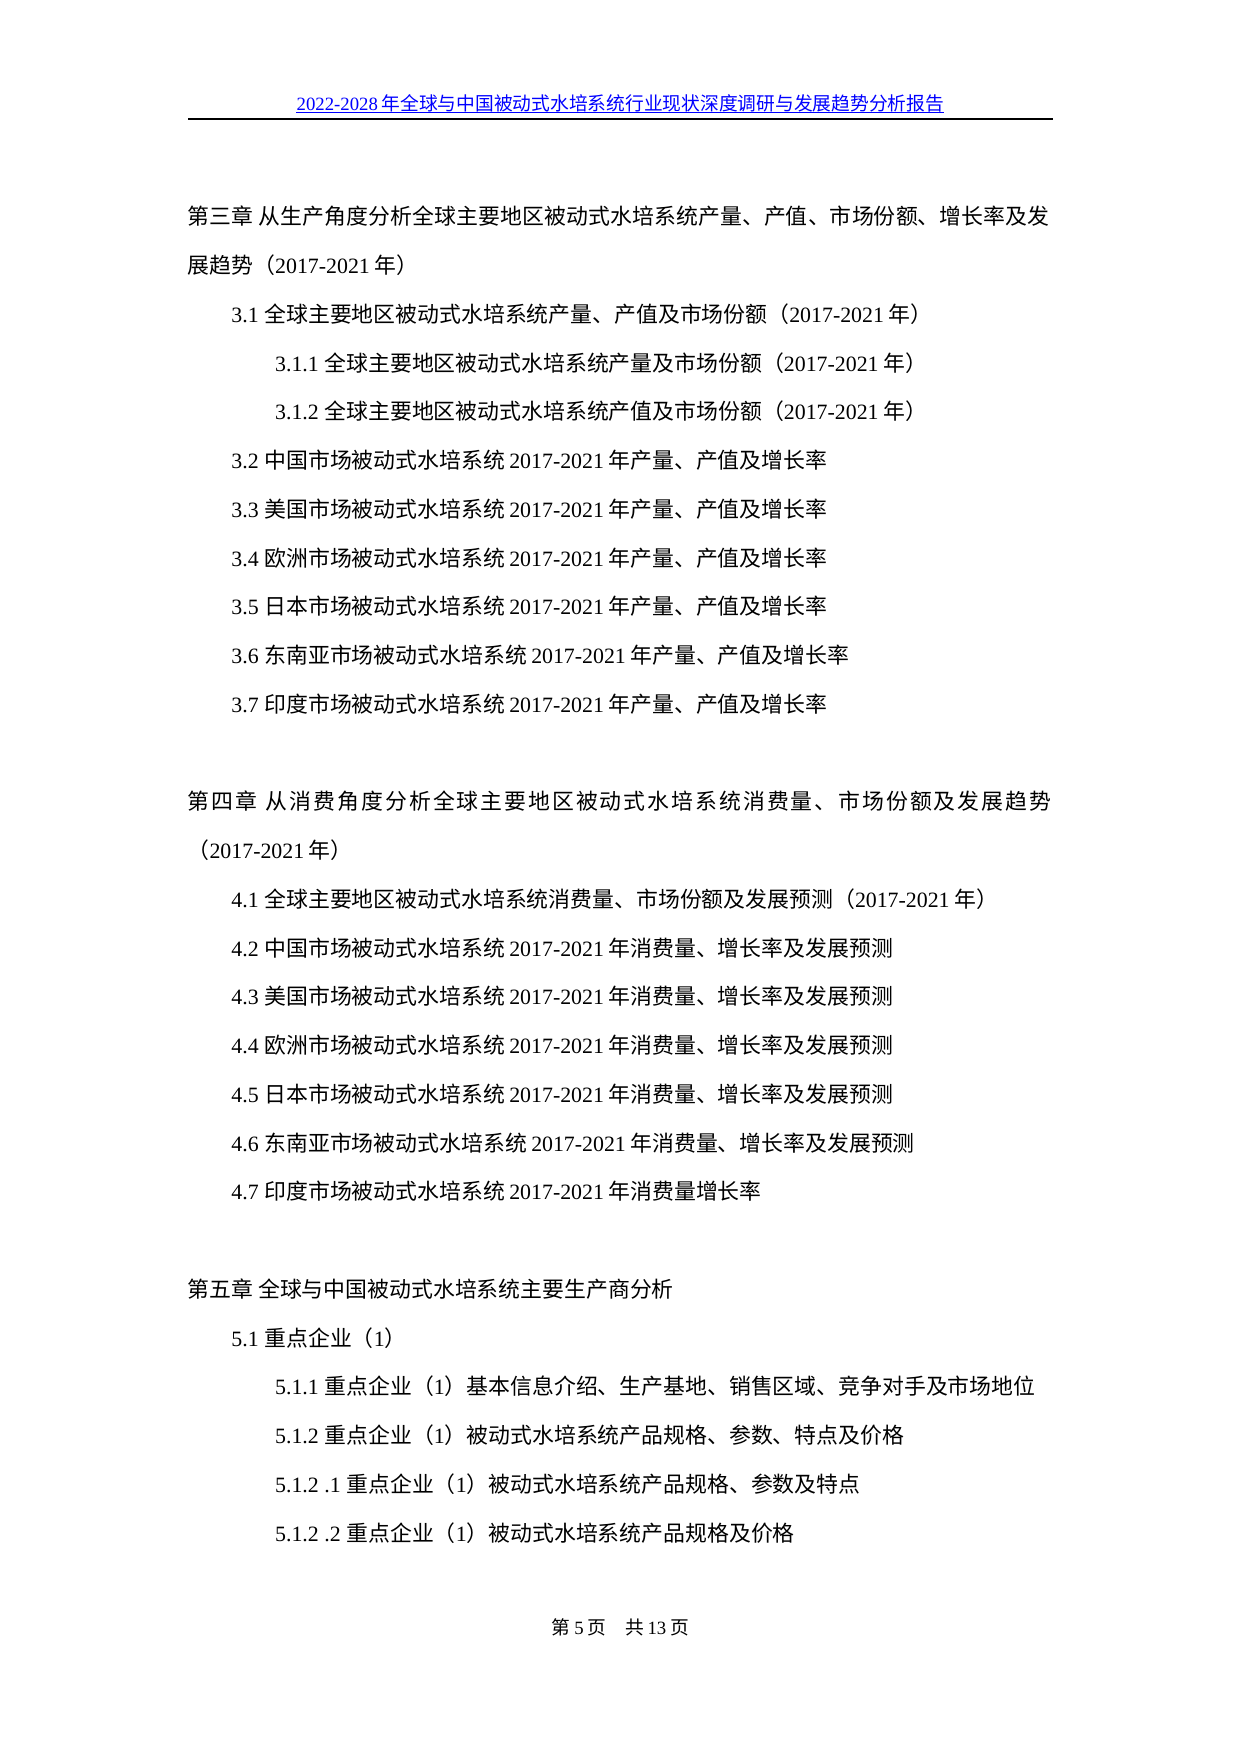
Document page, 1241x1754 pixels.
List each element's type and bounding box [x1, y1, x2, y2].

text [187, 150, 1053, 1548]
